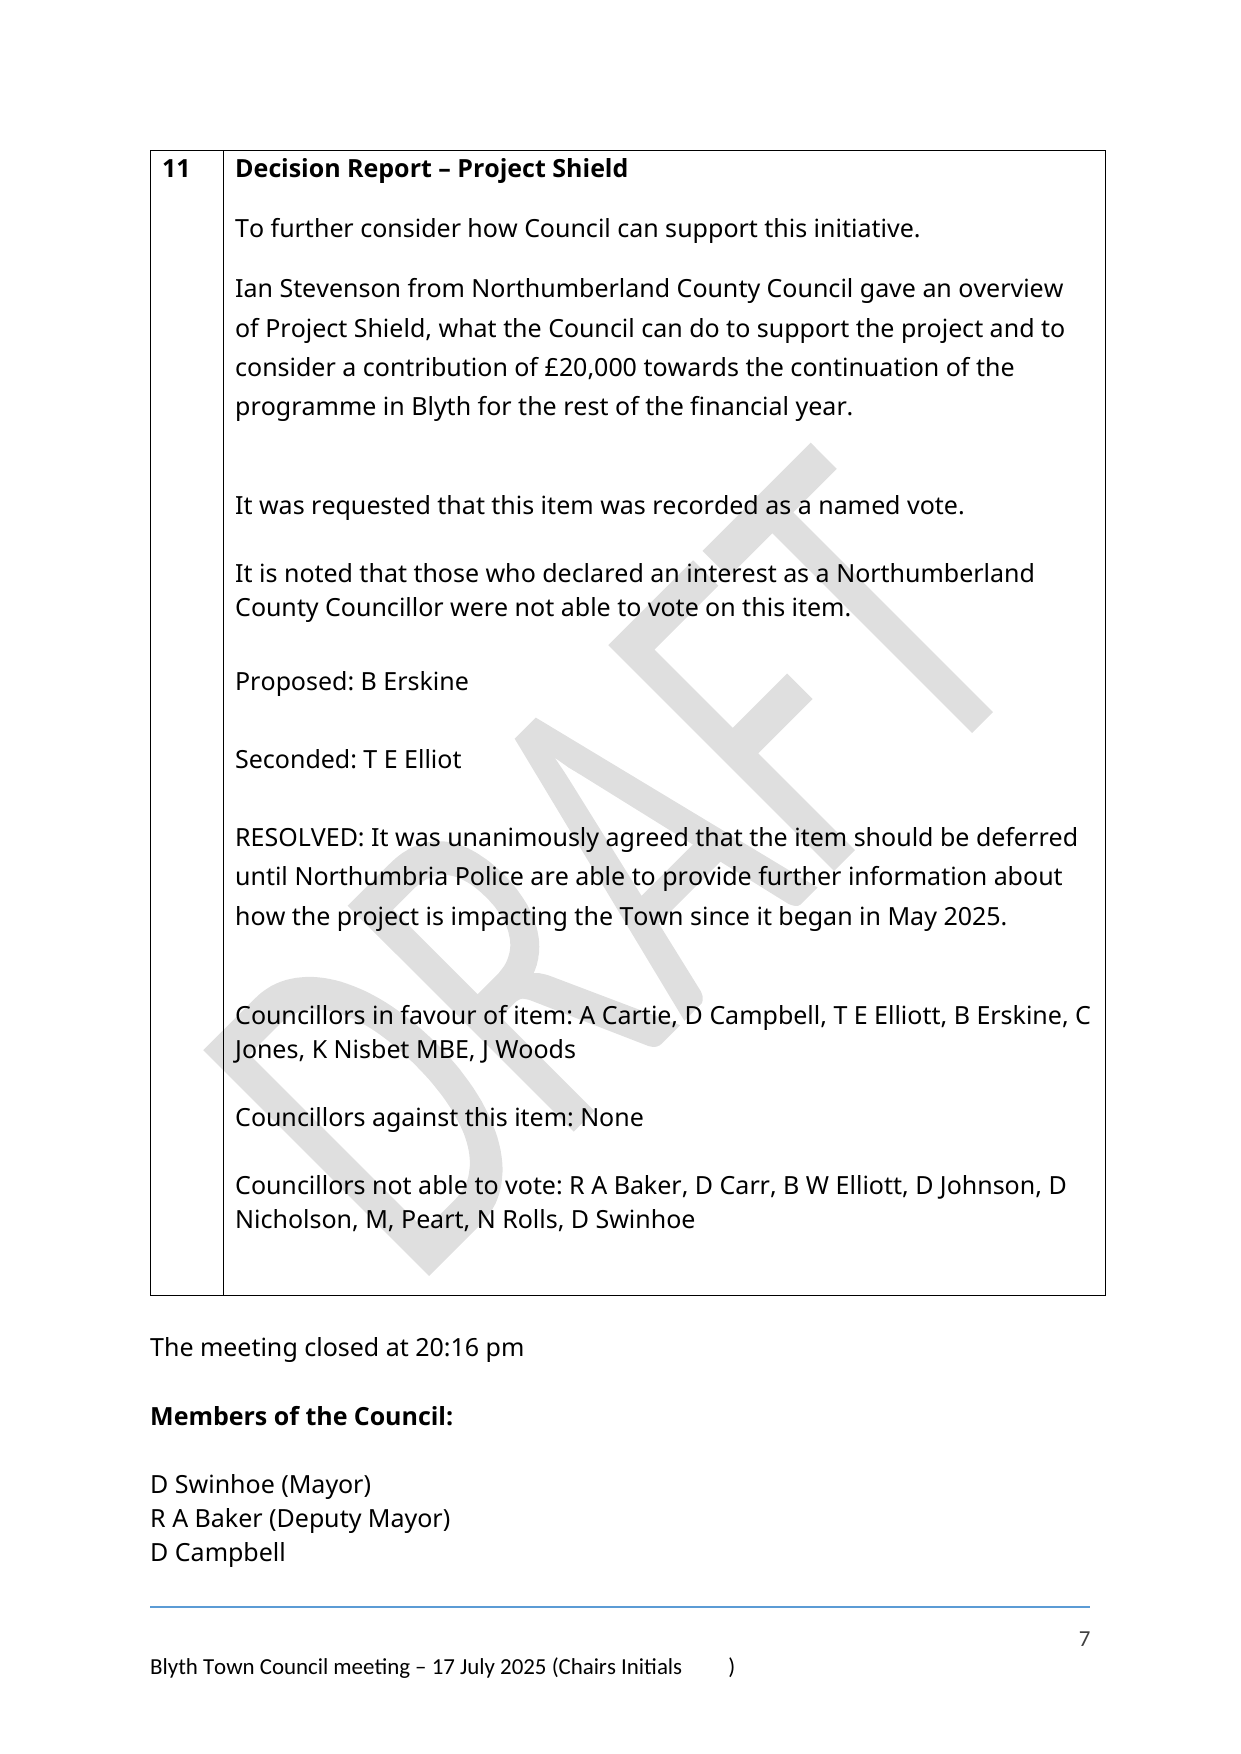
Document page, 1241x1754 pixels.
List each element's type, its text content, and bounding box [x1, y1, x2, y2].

text D Campbell [150, 1534, 1090, 1568]
table_cell 11 [151, 151, 223, 1295]
text D Swinhoe (Mayor) [150, 1466, 1090, 1500]
table_cell Decision Report – Project Shield To further consider how Council can support this initiative. Ian Stevenson from Northumberland County Council gave an overview of Project Shield, what the Council can do to support the project and to consider a contribution of £20,000 towards the continuation of the programme in Blyth for the rest of the financial year. It was requested that this item was recorded as a named vote. It is noted that those who declared an interest as a Northumberland County Councillor were not able to vote on this item. Proposed: B Erskine Seconded: T E Elliot RESOLVED: It was unanimously agreed that the item should be deferred until Northumbria Police are able to provide further information about how the project is impacting the Town since it began in May 2025. Councillors in favour of item: A Cartie, D Campbell, T E Elliott, B Erskine, C Jones, K Nisbet MBE, J Woods Councillors against this item: None Councillors not able to vote: R A Baker, D Carr, B W Elliott, D Johnson, D Nicholson, M, Peart, N Rolls, D Swinhoe [224, 151, 1105, 1295]
text The meeting closed at 20:16 pm [150, 1330, 1090, 1364]
text Members of the Council: [150, 1398, 1090, 1432]
text R A Baker (Deputy Mayor) [150, 1500, 1090, 1534]
